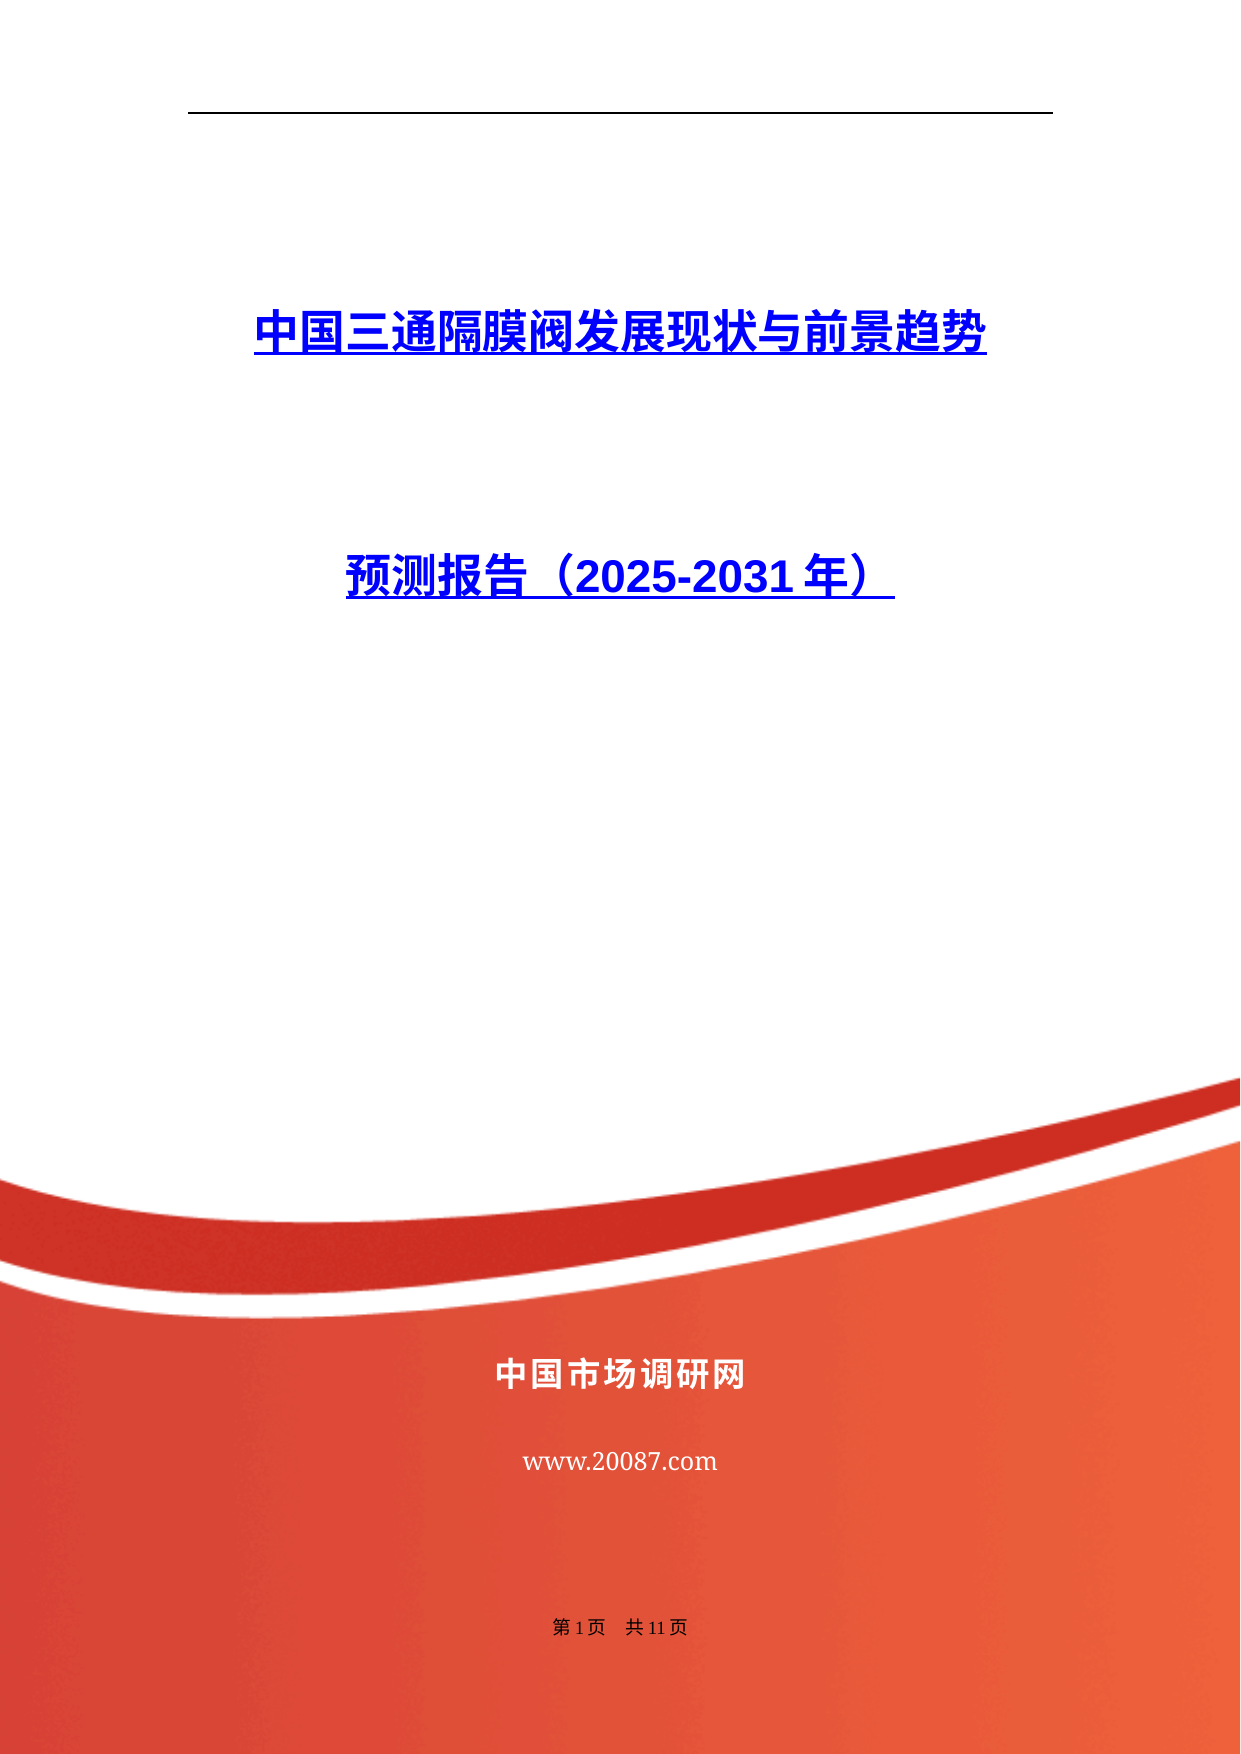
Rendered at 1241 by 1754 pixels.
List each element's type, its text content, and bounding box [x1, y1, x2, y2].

picture [0, 1006, 1241, 1754]
subtitle 中国市场调研网 [187, 1339, 1053, 1404]
text www.20087.com [187, 1428, 1053, 1493]
table_header 中国三通隔膜阀发展现状与前景趋势预测报告（2025-2031年） [188, 207, 1053, 773]
